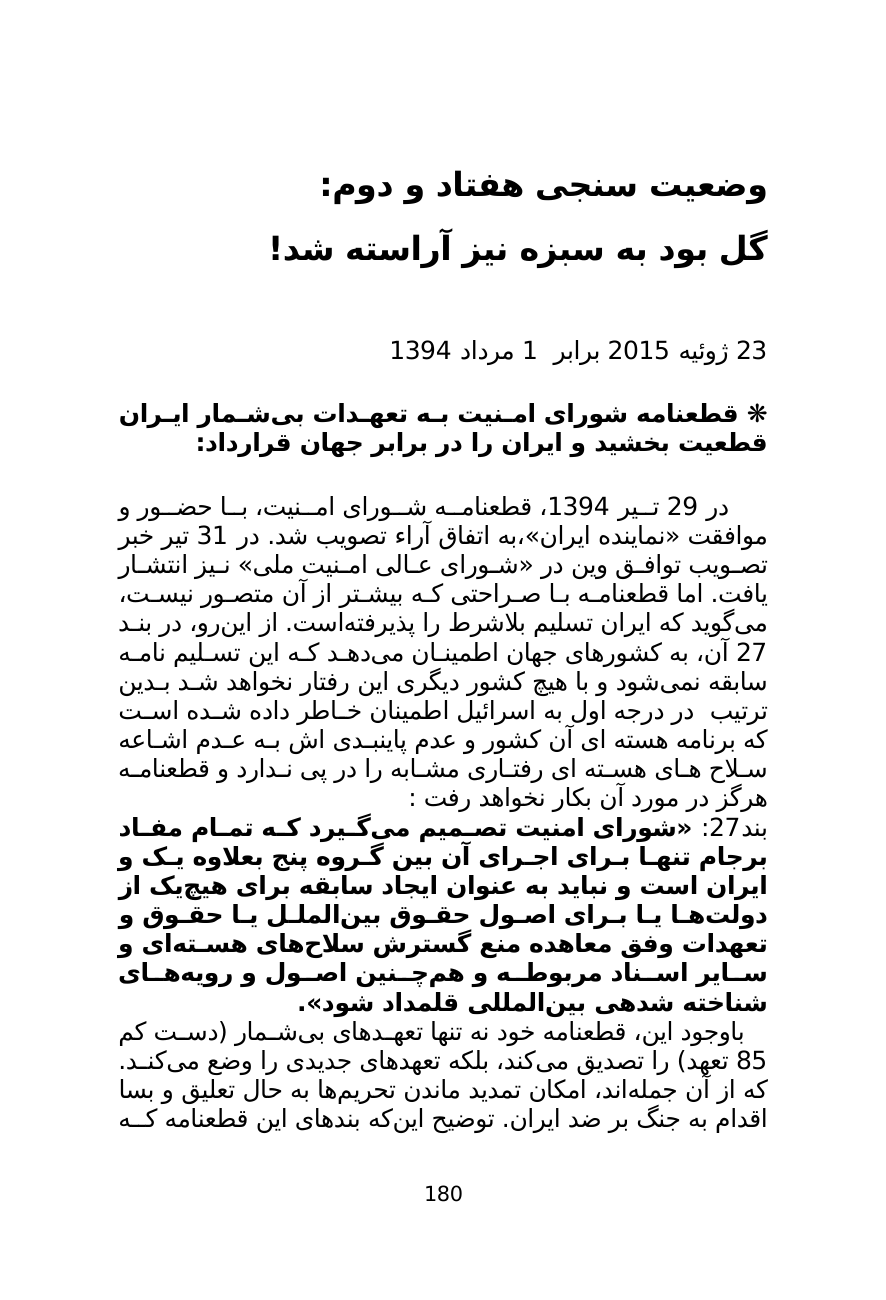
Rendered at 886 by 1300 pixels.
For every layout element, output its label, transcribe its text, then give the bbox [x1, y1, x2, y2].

subtitle وضعیت سنجی هفتاد و دوم: [118, 165, 768, 204]
text بند27: «شورای امنیت تصمیم می‌گیرد که تمام مفاد برجام تنها برای اجرای آن بین گروه پنج بعلاوه یک و ایران است و نباید به عنوان ایجاد سابقه‌ برای هیچ‌یک از دولت‌ها یا برای اصول حقوق بین‌الملل یا حقوق و تعهدات وفق معاهده منع گسترش سلاح‌های هسته‌ای و سایر اسناد مربوطه و هم‌چنین اصول و رویه‌های شناخته شده‏ی بین‌المللی قلمداد شود». [118, 813, 768, 1017]
text ❋ قطعنامه شورای امنیت به تعهدات بی‌شمار ایران قطعیت بخشید و ایران را در برابر جهان قرارداد: [118, 399, 768, 458]
text در 29 تیر 1394، قطعنامه شورای امنیت، با حضور و موافقت «نماینده ایران»،به اتفاق آراء تصویب شد. در 31 تیر خبر تصویب توافق وین در «شورای عالی امنیت ملی» نیز انتشار یافت. اما قطعنامه با صراحتی که بیشتر از آن متصور نیست، می‌گوید که ایران تسلیم بلاشرط را پذیرفته‌است. از این‌رو، در بند 27 آن، به کشورهای جهان اطمینان می‌دهد که این تسلیم نامه سابقه نمی‌شود و با هیچ کشور دیگری این رفتار نخواهد شد بدین ترتیب در درجه اول به اسرائیل اطمینان خاطر داده شده است که برنامه هسته ای آن کشور و عدم پاینبدی اش به عدم اشاعه سلاح های هسته ای رفتاری مشابه را در پی ندارد و قطعنامه هرگز در مورد آن بکار نخواهد رفت : [118, 492, 768, 813]
text 23 ﮊوئیه 2015 برابر 1 مرداد 1394 [118, 336, 768, 365]
subtitle گل بود به سبزه نیز آراسته شد! [118, 229, 768, 268]
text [118, 1017, 768, 1133]
